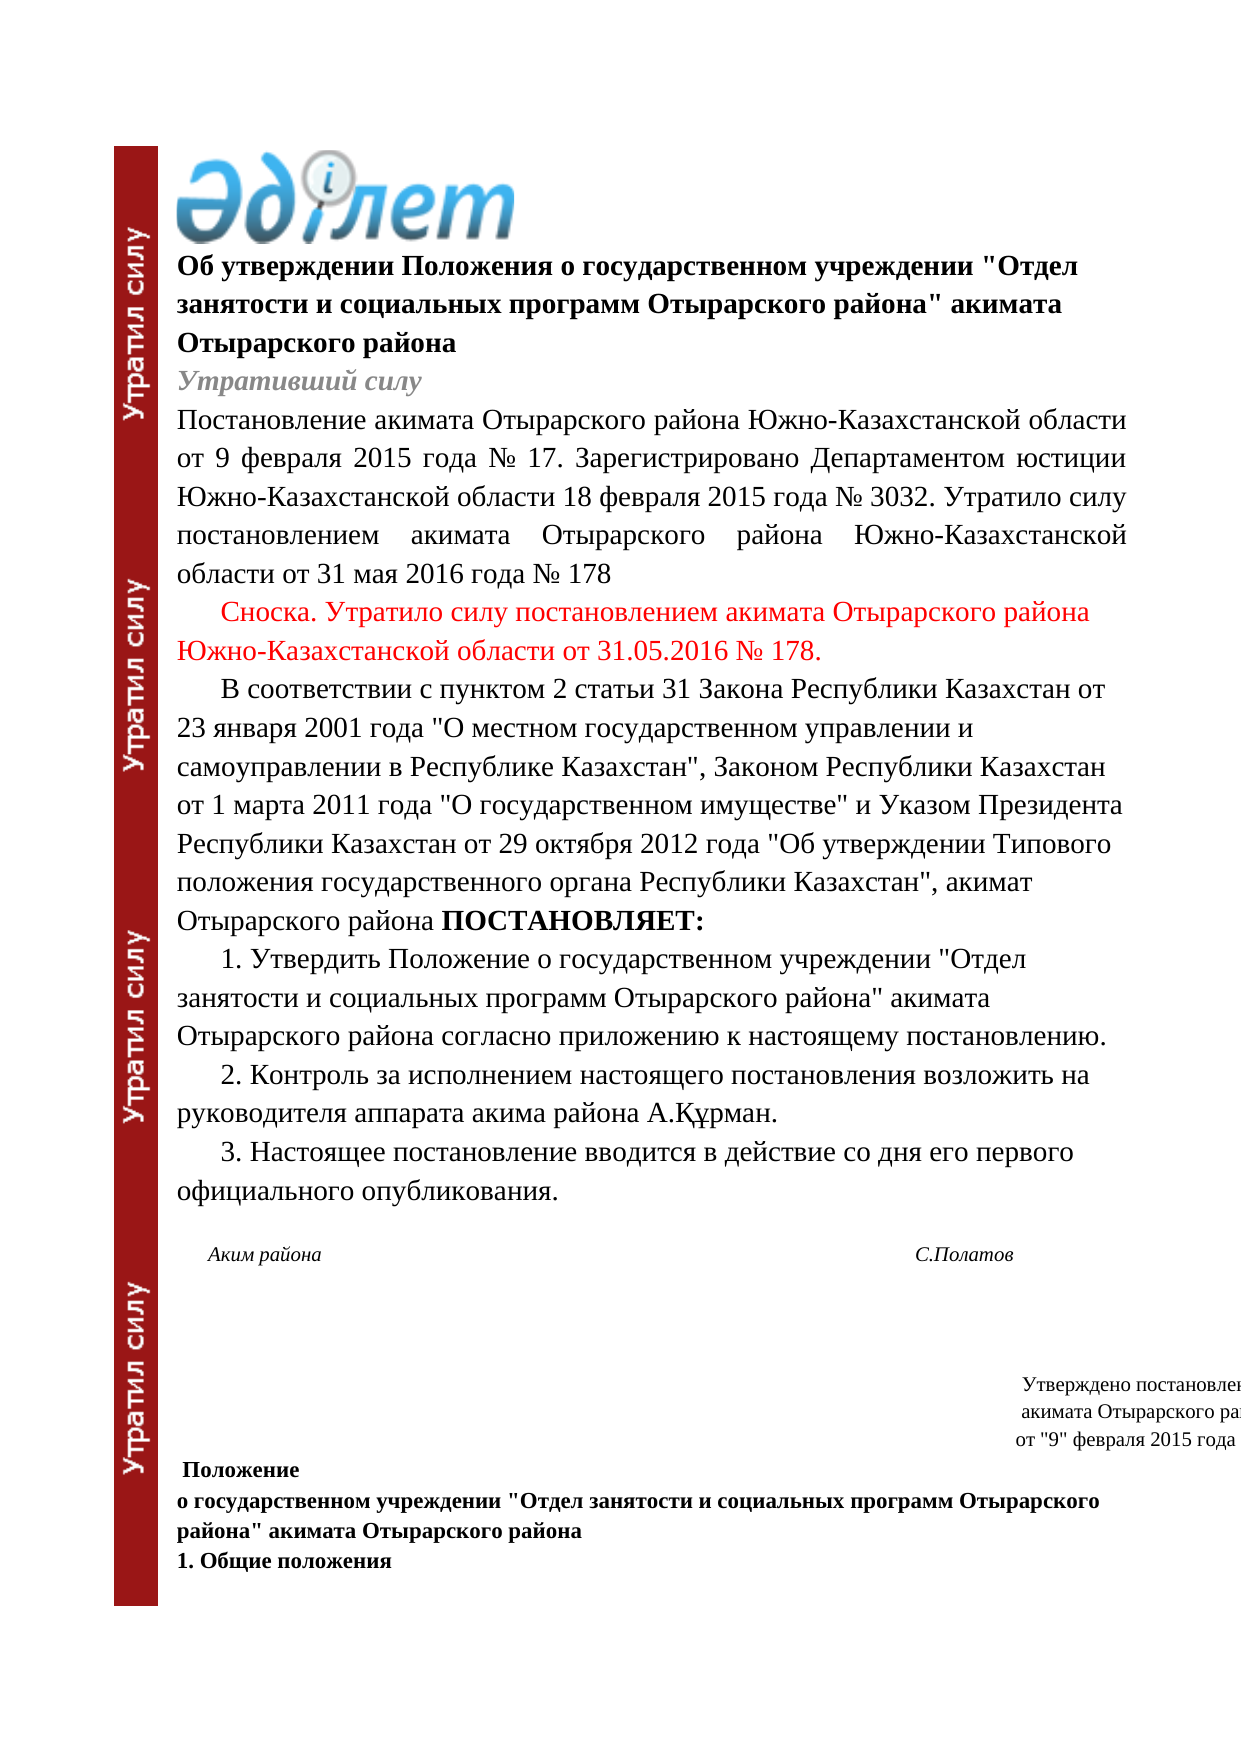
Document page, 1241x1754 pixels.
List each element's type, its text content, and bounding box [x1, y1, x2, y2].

picture [114, 146, 158, 248]
picture [114, 589, 158, 594]
picture [114, 1573, 158, 1606]
text Сноска. Утратило силу постановлением акимата Отырарского района Южно-Казахстанской области от 31.05.2016 № 178. В соответствии с пунктом 2 статьи 31 Закона Республики Казахстан от 23 января 2001 года "О местном государственном управлении и самоуправлении в Республике Казахстан", Законом Республики Казахстан от 1 марта 2011 года "О государственном имуществе" и Указом Президента Республики Казахстан от 29 октября 2012 года "Об утверждении Типового положения государственного органа Республики Казахстан", акимат Отырарского района ПОСТАНОВЛЯЕТ: 1. Утвердить Положение о государственном учреждении "Отдел занятости и социальных программ Отырарского района" акимата Отырарского района согласно приложению к настоящему постановлению. 2. Контроль за исполнением настоящего постановления возложить на руководителя аппарата акима района А.Құрман. 3. Настоящее постановление вводится в действие со дня его первого официального опубликования. [112, 594, 1128, 1236]
picture [114, 397, 158, 402]
picture [114, 1271, 158, 1370]
text Постановление акимата Отырарского района Южно-Казахстанской области от 9 февраля 2015 года № 17. Зарегистрировано Департаментом юстиции Южно-Казахстанской области 18 февраля 2015 года № 3032. Утратило силу постановлением акимата Отырарского района Южно-Казахстанской области от 31 мая 2016 года № 178 [112, 402, 1128, 589]
table_header С.Полатов [913, 1240, 1240, 1271]
text Об утверждении Положения о государственном учреждении "Отдел занятости и социальных программ Отырарского района" акимата Отырарского района [112, 248, 1128, 358]
picture [114, 358, 158, 363]
text Положение о государственном учреждении "Отдел занятости и социальных программ Отырарского района" акимата Отырарского района 1. Общие положения [112, 1456, 1128, 1573]
table_header Аким района [101, 1240, 913, 1271]
text Утративший силу [112, 363, 1128, 397]
table_header Утверждено постановлением акимата Отырарского района от "9" февраля 2015 года № 17 [912, 1370, 1240, 1456]
picture [114, 1236, 158, 1240]
picture [176, 150, 515, 244]
table_header [101, 1370, 912, 1456]
